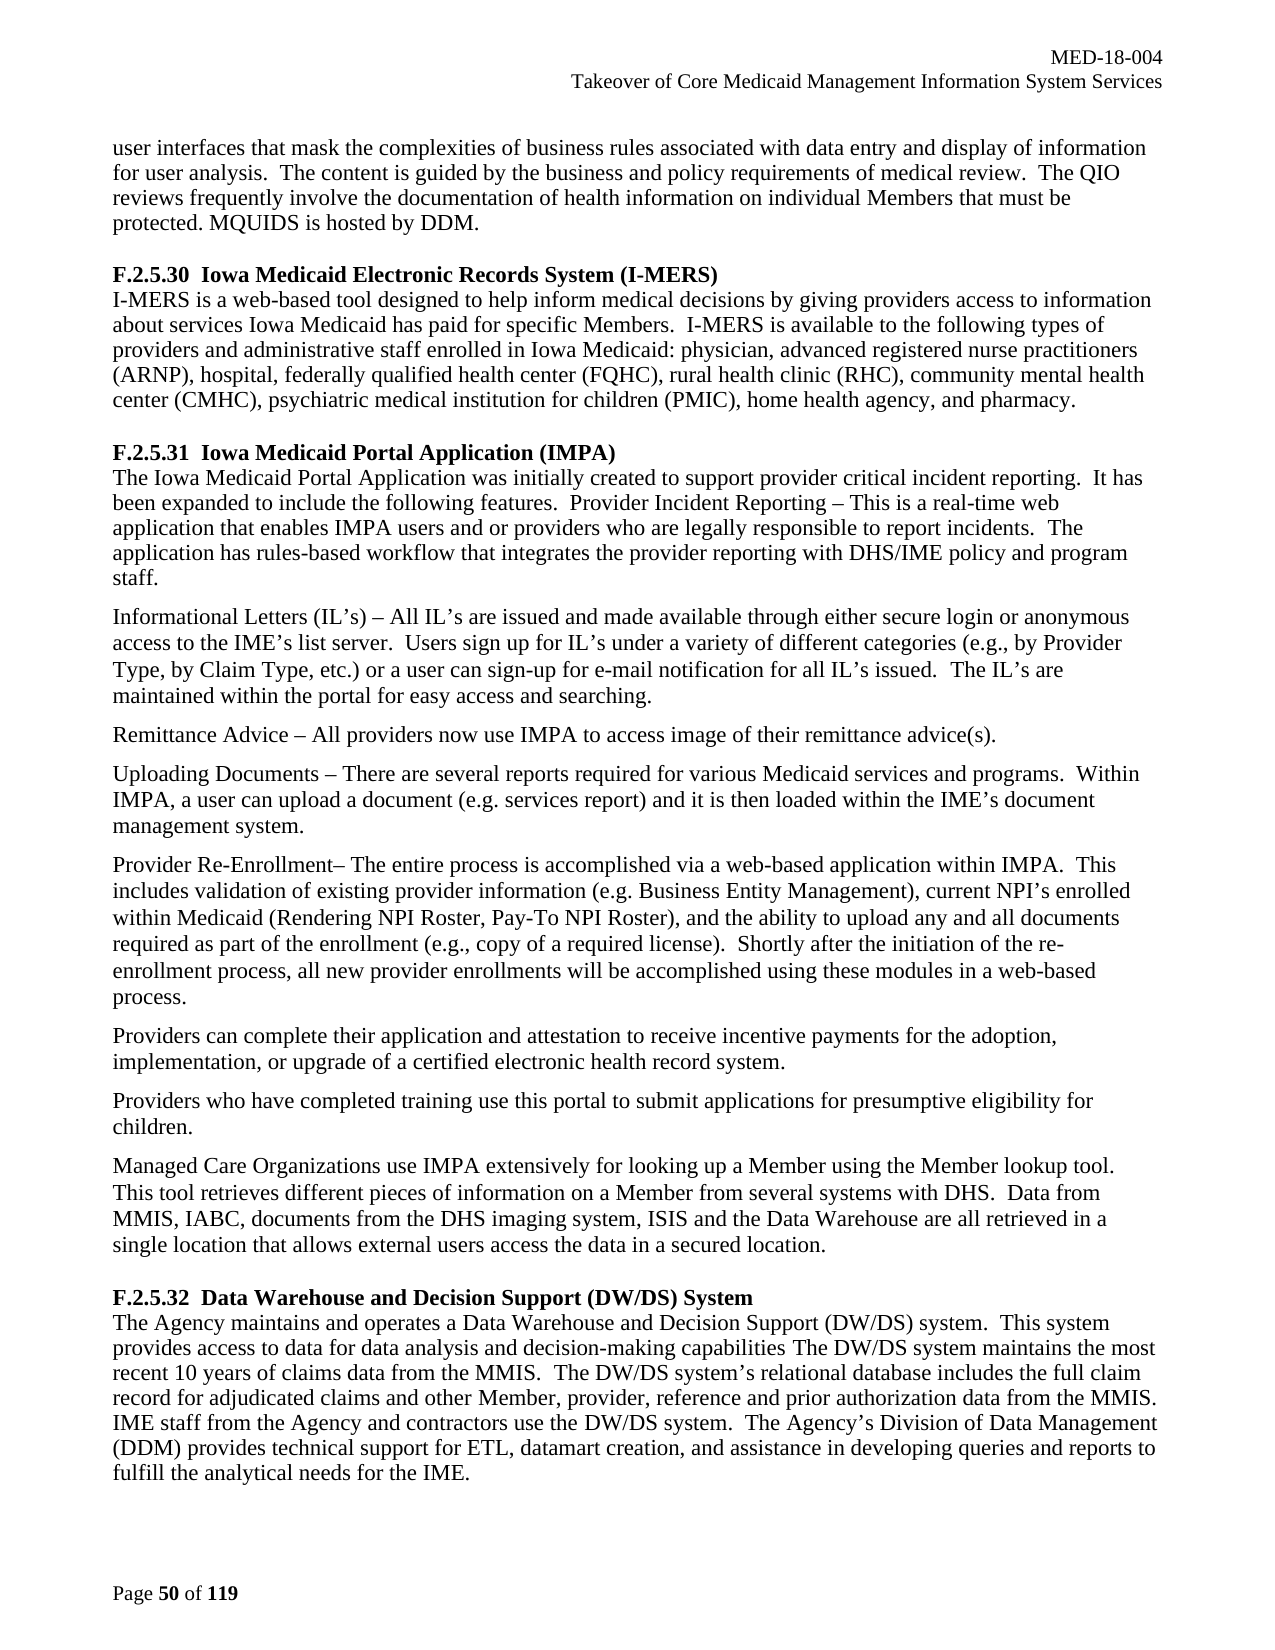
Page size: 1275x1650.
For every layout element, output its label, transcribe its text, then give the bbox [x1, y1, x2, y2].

text I-MERS is a web-based tool designed to help inform medical decisions by giving providers access to information about services Iowa Medicaid has paid for specific Members. I-MERS is available to the following types of providers and administrative staff enrolled in Iowa Medicaid: physician, advanced registered nurse practitioners (ARNP), hospital, federally qualified health center (FQHC), rural health clinic (RHC), community mental health center (CMHC), psychiatric medical institution for children (PMIC), home health agency, and pharmacy. [112, 288, 1162, 413]
list Managed Care Organizations use IMPA extensively for looking up a Member using the Member lookup tool. This tool retrieves different pieces of information on a Member from several systems with DHS. Data from MMIS, IABC, documents from the DHS imaging system, ISIS and the Data Warehouse are all retrieved in a single location that allows external users access the data in a secured location. [112, 1152, 1162, 1258]
list F.2.5.30 Iowa Medicaid Electronic Records System (I-MERS) [112, 261, 1162, 288]
list Providers can complete their application and attestation to receive incentive payments for the adoption, implementation, or upgrade of a certified electronic health record system. [112, 1022, 1162, 1074]
list Informational Letters (IL’s) – All IL’s are issued and made available through either secure login or anonymous access to the IME’s list server. Users sign up for IL’s under a variety of different categories (e.g., by Provider Type, by Claim Type, etc.) or a user can sign-up for e-mail notification for all IL’s issued. The IL’s are maintained within the portal for easy access and searching. [112, 603, 1162, 708]
list Remittance Advice – All providers now use IMPA to access image of their remittance advice(s). [112, 721, 1162, 747]
list Providers who have completed training use this portal to submit applications for presumptive eligibility for children. [112, 1087, 1162, 1140]
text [112, 135, 1162, 235]
list F.2.5.31 Iowa Medicaid Portal Application (IMPA) [112, 439, 1162, 465]
text The Agency maintains and operates a Data Warehouse and Decision Support (DW/DS) system. This system provides access to data for data analysis and decision-making capabilities The DW/DS system maintains the most recent 10 years of claims data from the MMIS. The DW/DS system’s relational database includes the full claim record for adjudicated claims and other Member, provider, reference and prior authorization data from the MMIS. IME staff from the Agency and contractors use the DW/DS system. The Agency’s Division of Data Management (DDM) provides technical support for ETL, datamart creation, and assistance in developing queries and reports to fulfill the analytical needs for the IME. [112, 1310, 1162, 1485]
list F.2.5.32 Data Warehouse and Decision Support (DW/DS) System [112, 1284, 1162, 1310]
list Uploading Documents – There are several reports required for various Medicaid services and programs. Within IMPA, a user can upload a document (e.g. services report) and it is then loaded within the IME’s document management system. [112, 760, 1162, 839]
list Provider Re-Enrollment– The entire process is accomplished via a web-based application within IMPA. This includes validation of existing provider information (e.g. Business Entity Management), current NPI’s enrolled within Medicaid (Rendering NPI Roster, Pay-To NPI Roster), and the ability to upload any and all documents required as part of the enrollment (e.g., copy of a required license). Shortly after the initiation of the re-enrollment process, all new provider enrollments will be accomplished using these modules in a web-based process. [112, 851, 1162, 1009]
text The Iowa Medicaid Portal Application was initially created to support provider critical incident reporting. It has been expanded to include the following features. Provider Incident Reporting – This is a real-time web application that enables IMPA users and or providers who are legally responsible to report incidents. The application has rules-based workflow that integrates the provider reporting with DHS/IME policy and program staff. [112, 465, 1162, 590]
